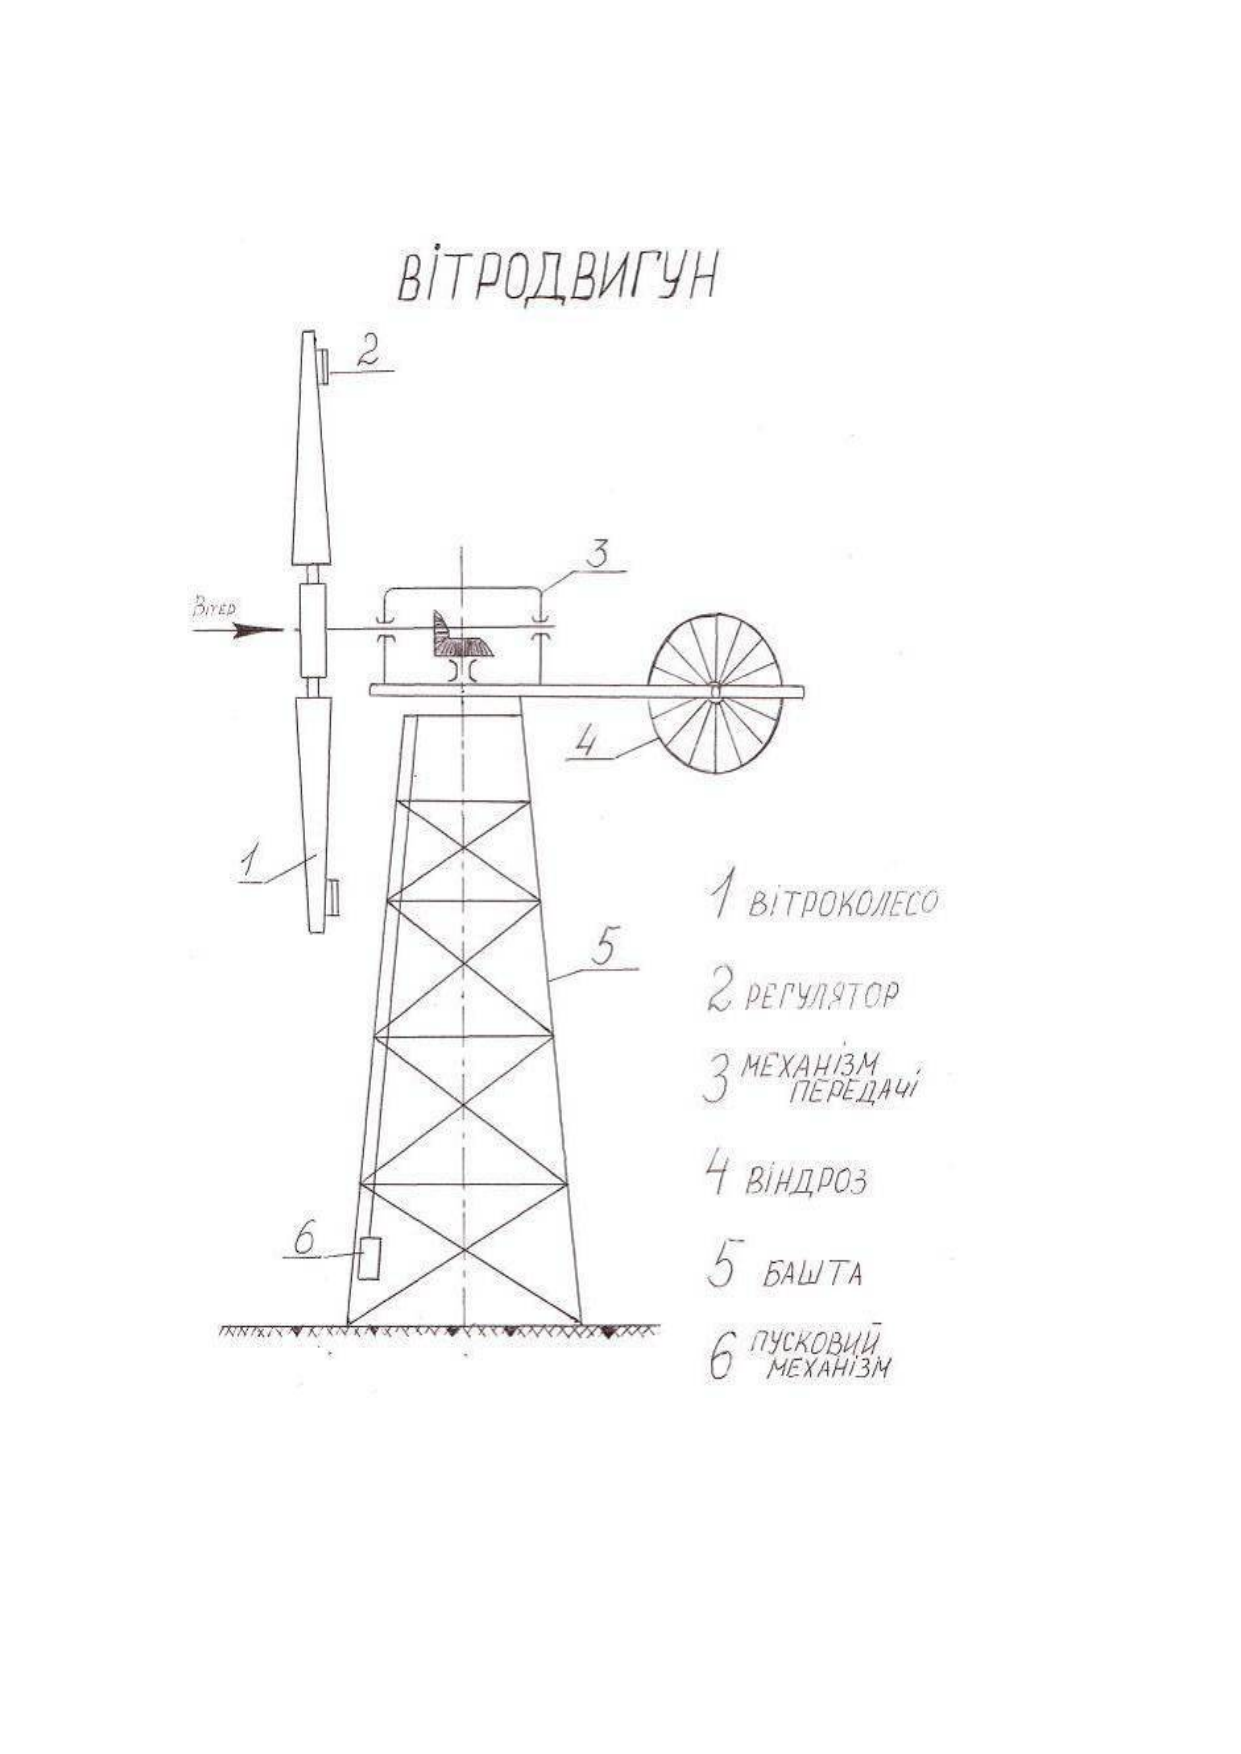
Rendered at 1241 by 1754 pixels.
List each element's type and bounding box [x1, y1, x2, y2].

picture [177, 222, 959, 1398]
